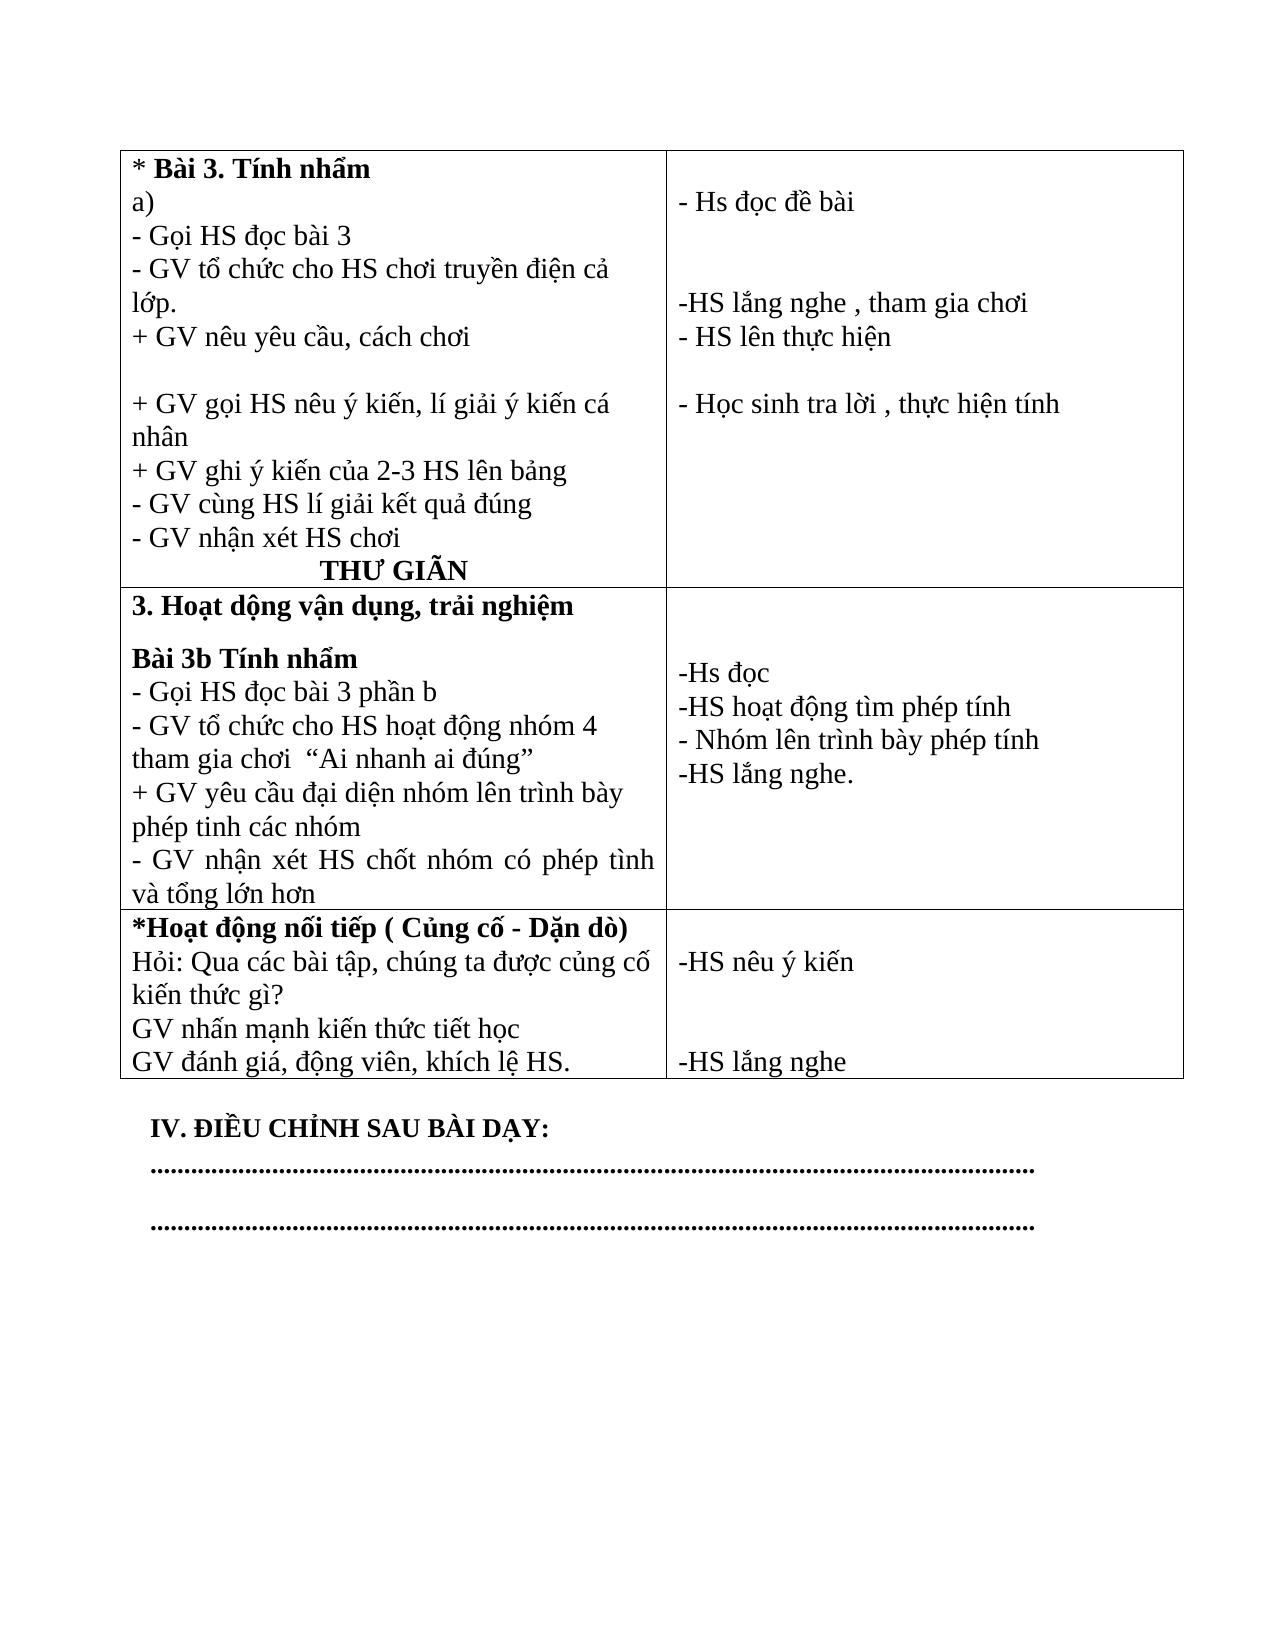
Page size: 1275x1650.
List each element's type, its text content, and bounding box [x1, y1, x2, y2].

text ................................................................................................................................... [150, 1148, 1125, 1179]
text IV. ĐIỀU CHỈNH SAU BÀI DẠY: [150, 1113, 1125, 1144]
table_cell * Bài 3. Tính nhẩm a) - Gọi HS đọc bài 3 - GV tổ chức cho HS chơi truyền điện cả lớp. + GV nêu yêu cầu, cách chơi + GV gọi HS nêu ý kiến, lí giải ý kiến cá nhân + GV ghi ý kiến của 2-3 HS lên bảng - GV cùng HS lí giải kết quả đúng - GV nhận xét HS chơi THƯ GIÃN [121, 151, 666, 587]
table_cell *Hoạt động nối tiếp ( Củng cố - Dặn dò) Hỏi: Qua các bài tập, chúng ta được củng cố kiến thức gì? GV nhấn mạnh kiến thức tiết học GV đánh giá, động viên, khích lệ HS. [121, 910, 666, 1078]
table_cell -Hs đọc -HS hoạt động tìm phép tính - Nhóm lên trình bày phép tính -HS lắng nghe. [667, 588, 1183, 909]
table_cell 3. Hoạt dộng vận dụng, trải nghiệm Bài 3b Tính nhẩm - Gọi HS đọc bài 3 phần b - GV tổ chức cho HS hoạt động nhóm 4 tham gia chơi “Ai nhanh ai đúng” + GV yêu cầu đại diện nhóm lên trình bày phép tinh các nhóm - GV nhận xét HS chốt nhóm có phép tình và tổng lớn hơn [121, 588, 666, 909]
table_cell -HS nêu ý kiến -HS lắng nghe [667, 910, 1183, 1078]
table_cell - Hs đọc đề bài -HS lắng nghe , tham gia chơi - HS lên thực hiện - Học sinh tra lời , thực hiện tính [667, 151, 1183, 587]
text ................................................................................................................................... [150, 1205, 1125, 1236]
